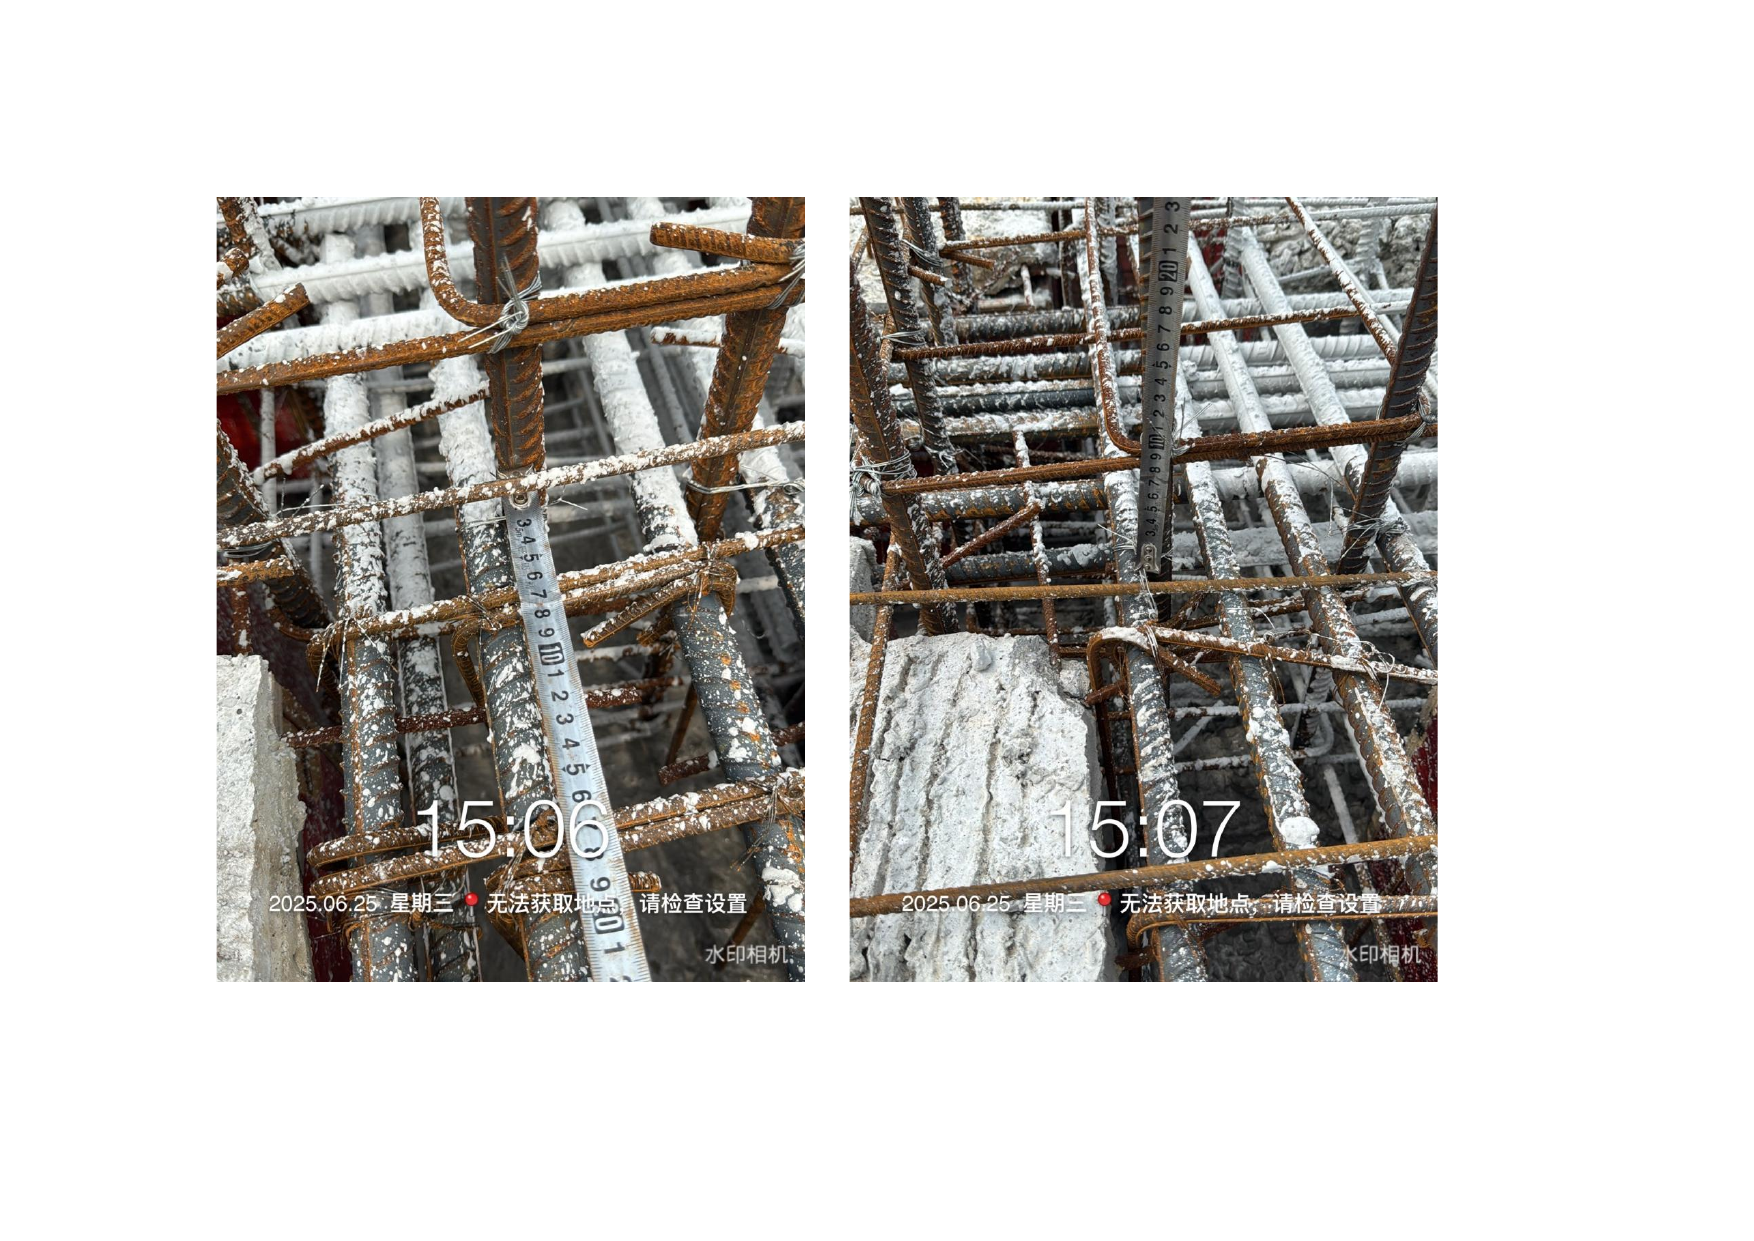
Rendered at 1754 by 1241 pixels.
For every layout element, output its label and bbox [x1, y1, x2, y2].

picture [849, 197, 1438, 982]
picture [216, 197, 805, 982]
